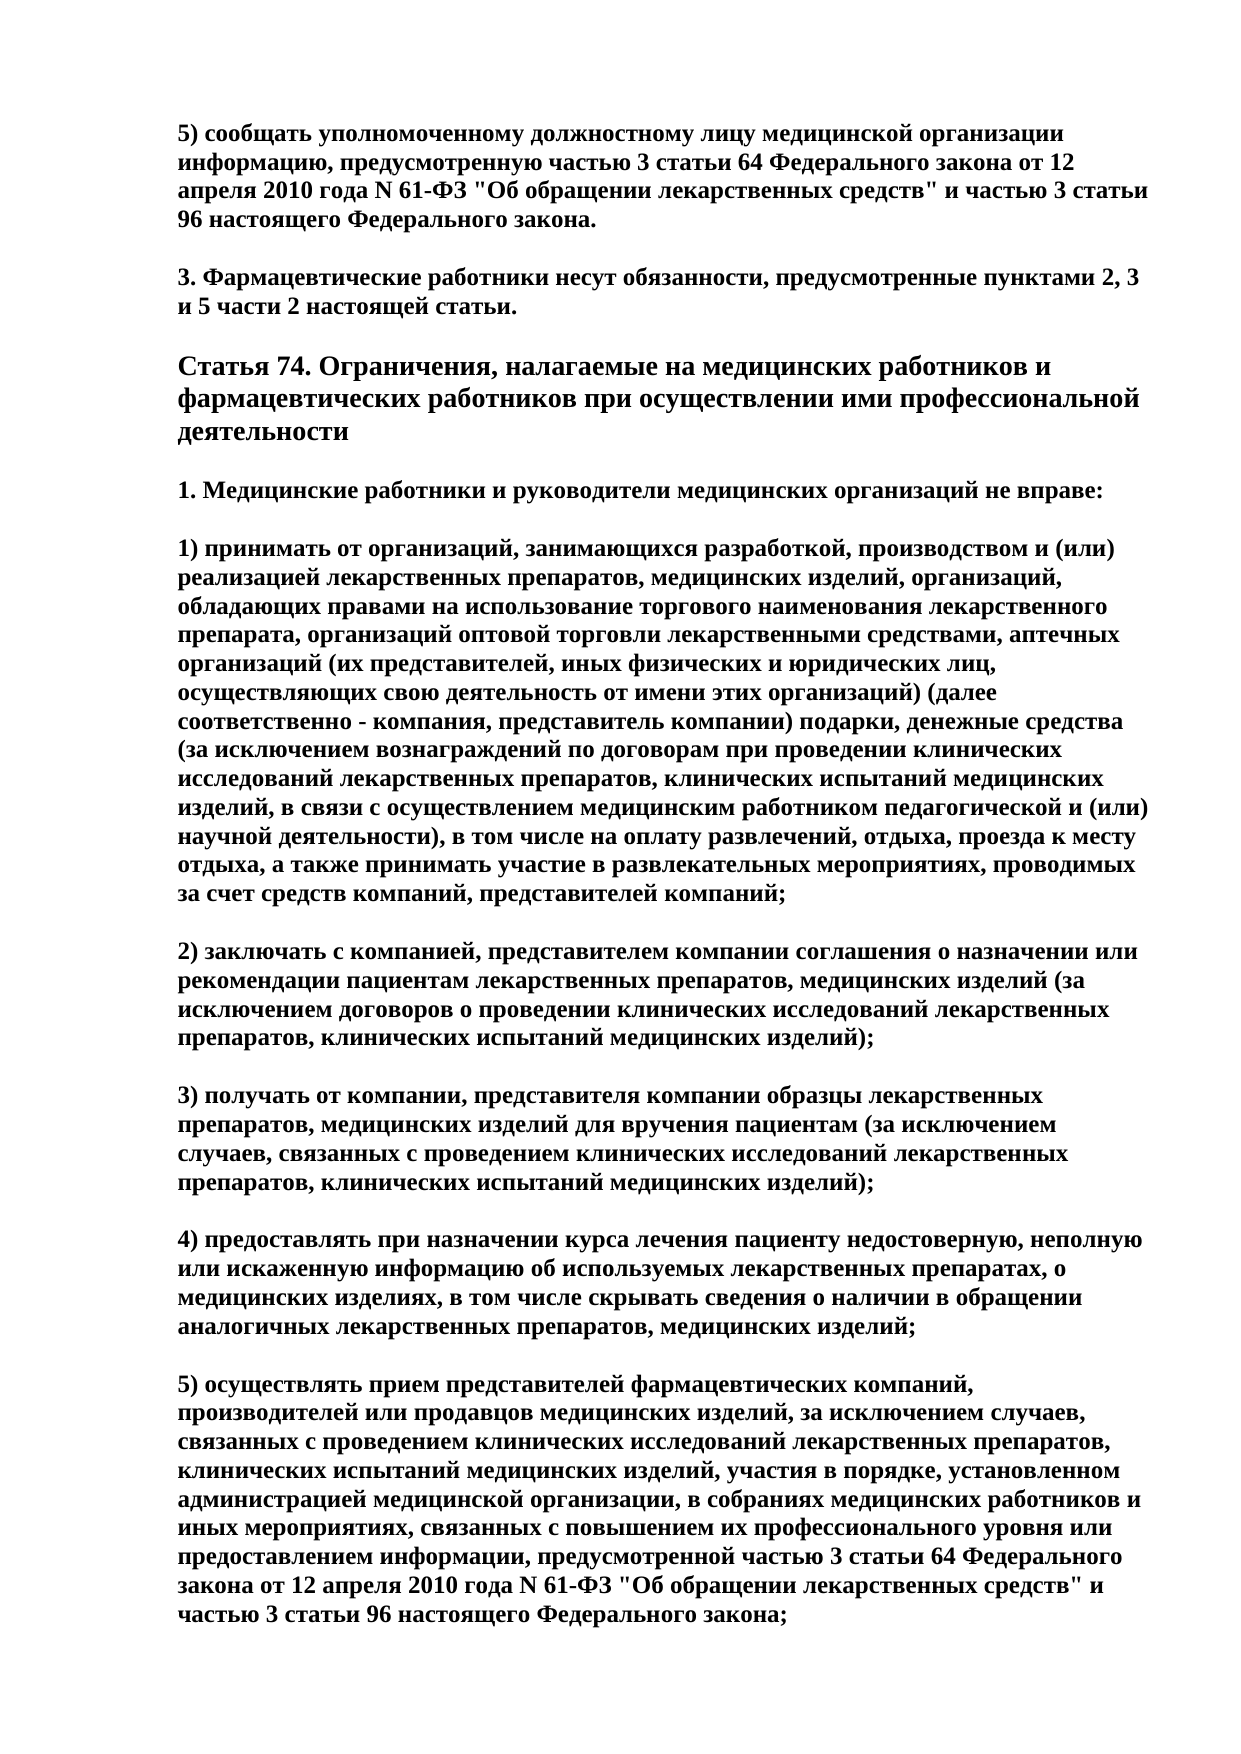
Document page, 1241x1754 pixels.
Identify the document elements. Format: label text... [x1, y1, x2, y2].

text 3. Фармацевтические работники несут обязанности, предусмотренные пунктами 2, 3 и 5 части 2 настоящей статьи. [177, 262, 1152, 320]
text 5) осуществлять прием представителей фармацевтических компаний, производителей или продавцов медицинских изделий, за исключением случаев, связанных с проведением клинических исследований лекарственных препаратов, клинических испытаний медицинских изделий, участия в порядке, установленном администрацией медицинской организации, в собраниях медицинских работников и иных мероприятиях, связанных с повышением их профессионального уровня или предоставлением информации, предусмотренной частью 3 статьи 64 Федерального закона от 12 апреля 2010 года N 61-ФЗ "Об обращении лекарственных средств" и частью 3 статьи 96 настоящего Федерального закона; [177, 1369, 1152, 1627]
text 4) предоставлять при назначении курса лечения пациенту недостоверную, неполную или искаженную информацию об используемых лекарственных препаратах, о медицинских изделиях, в том числе скрывать сведения о наличии в обращении аналогичных лекарственных препаратов, медицинских изделий; [177, 1224, 1152, 1339]
text 2) заключать с компанией, представителем компании соглашения о назначении или рекомендации пациентам лекарственных препаратов, медицинских изделий (за исключением договоров о проведении клинических исследований лекарственных препаратов, клинических испытаний медицинских изделий); [177, 936, 1152, 1051]
text 1) принимать от организаций, занимающихся разработкой, производством и (или) реализацией лекарственных препаратов, медицинских изделий, организаций, обладающих правами на использование торгового наименования лекарственного препарата, организаций оптовой торговли лекарственными средствами, аптечных организаций (их представителей, иных физических и юридических лиц, осуществляющих свою деятельность от имени этих организаций) (далее соответственно - компания, представитель компании) подарки, денежные средства (за исключением вознаграждений по договорам при проведении клинических исследований лекарственных препаратов, клинических испытаний медицинских изделий, в связи с осуществлением медицинским работником педагогической и (или) научной деятельности), в том числе на оплату развлечений, отдыха, проезда к месту отдыха, а также принимать участие в развлекательных мероприятиях, проводимых за счет средств компаний, представителей компаний; [177, 533, 1152, 907]
text Статья 74. Ограничения, налагаемые на медицинских работников и фармацевтических работников при осуществлении ими профессиональной деятельности [177, 349, 1152, 446]
text 3) получать от компании, представителя компании образцы лекарственных препаратов, медицинских изделий для вручения пациентам (за исключением случаев, связанных с проведением клинических исследований лекарственных препаратов, клинических испытаний медицинских изделий); [177, 1080, 1152, 1195]
text 5) сообщать уполномоченному должностному лицу медицинской организации информацию, предусмотренную частью 3 статьи 64 Федерального закона от 12 апреля 2010 года N 61-ФЗ "Об обращении лекарственных средств" и частью 3 статьи 96 настоящего Федерального закона. [177, 118, 1152, 233]
text 1. Медицинские работники и руководители медицинских организаций не вправе: [177, 475, 1152, 504]
